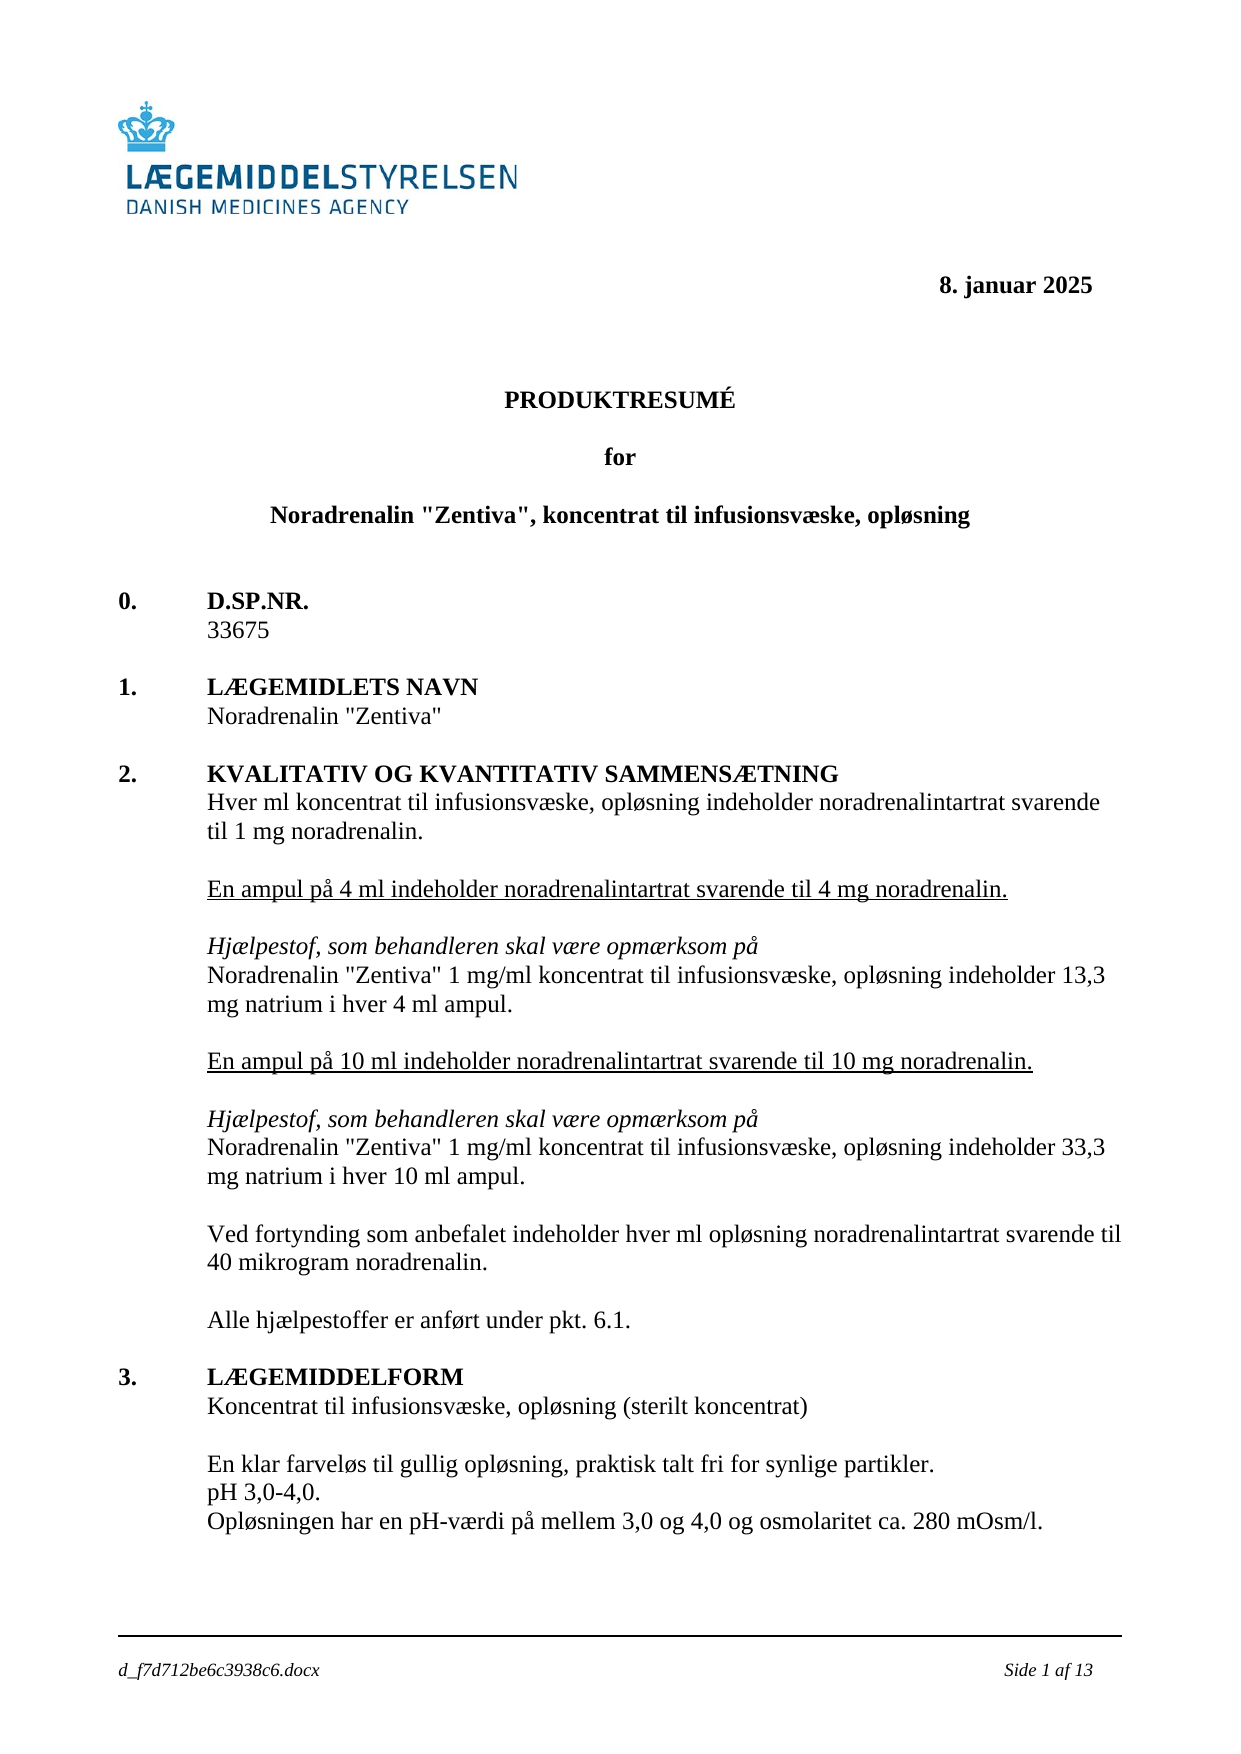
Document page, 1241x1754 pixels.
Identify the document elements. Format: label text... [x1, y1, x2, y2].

title 8. januar 2025 [118, 270, 1122, 299]
text Hver ml koncentrat til infusionsvæske, opløsning indeholder noradrenalintartrat svarende til 1 mg noradrenalin. [207, 787, 1122, 845]
text 1. LÆGEMIDLETS NAVN [118, 672, 1122, 701]
text PRODUKTRESUMÉ [118, 385, 1122, 414]
text Noradrenalin "Zentiva", koncentrat til infusionsvæske, opløsning [118, 500, 1122, 529]
text Noradrenalin "Zentiva" [207, 701, 1122, 730]
text 33675 [207, 615, 1122, 644]
text Noradrenalin "Zentiva" 1 mg/ml koncentrat til infusionsvæske, opløsning indeholder 13,3 mg natrium i hver 4 ml ampul. [207, 960, 1122, 1017]
text 3. LÆGEMIDDELFORM [118, 1362, 1122, 1391]
text En ampul på 4 ml indeholder noradrenalintartrat svarende til 4 mg noradrenalin. [207, 874, 1122, 902]
text Hjælpestof, som behandleren skal være opmærksom på [207, 931, 1122, 960]
text for [118, 442, 1122, 471]
text En ampul på 10 ml indeholder noradrenalintartrat svarende til 10 mg noradrenalin. [207, 1046, 1122, 1075]
text Alle hjælpestoffer er anført under pkt. 6.1. [207, 1305, 1122, 1334]
text 2. KVALITATIV OG KVANTITATIV SAMMENSÆTNING [118, 759, 1122, 787]
text En klar farveløs til gullig opløsning, praktisk talt fri for synlige partikler. [207, 1449, 1122, 1477]
text Noradrenalin "Zentiva" 1 mg/ml koncentrat til infusionsvæske, opløsning indeholder 33,3 mg natrium i hver 10 ml ampul. [207, 1132, 1122, 1190]
text Ved fortynding som anbefalet indeholder hver ml opløsning noradrenalintartrat svarende til 40 mikrogram noradrenalin. [207, 1219, 1122, 1276]
text Hjælpestof, som behandleren skal være opmærksom på [207, 1104, 1122, 1132]
text Opløsningen har en pH-værdi på mellem 3,0 og 4,0 og osmolaritet ca. 280 mOsm/l. [207, 1506, 1122, 1535]
text 0. D.SP.NR. [118, 586, 1122, 615]
picture [118, 101, 517, 214]
text pH 3,0-4,0. [207, 1477, 1122, 1506]
text Koncentrat til infusionsvæske, opløsning (sterilt koncentrat) [207, 1391, 1122, 1420]
